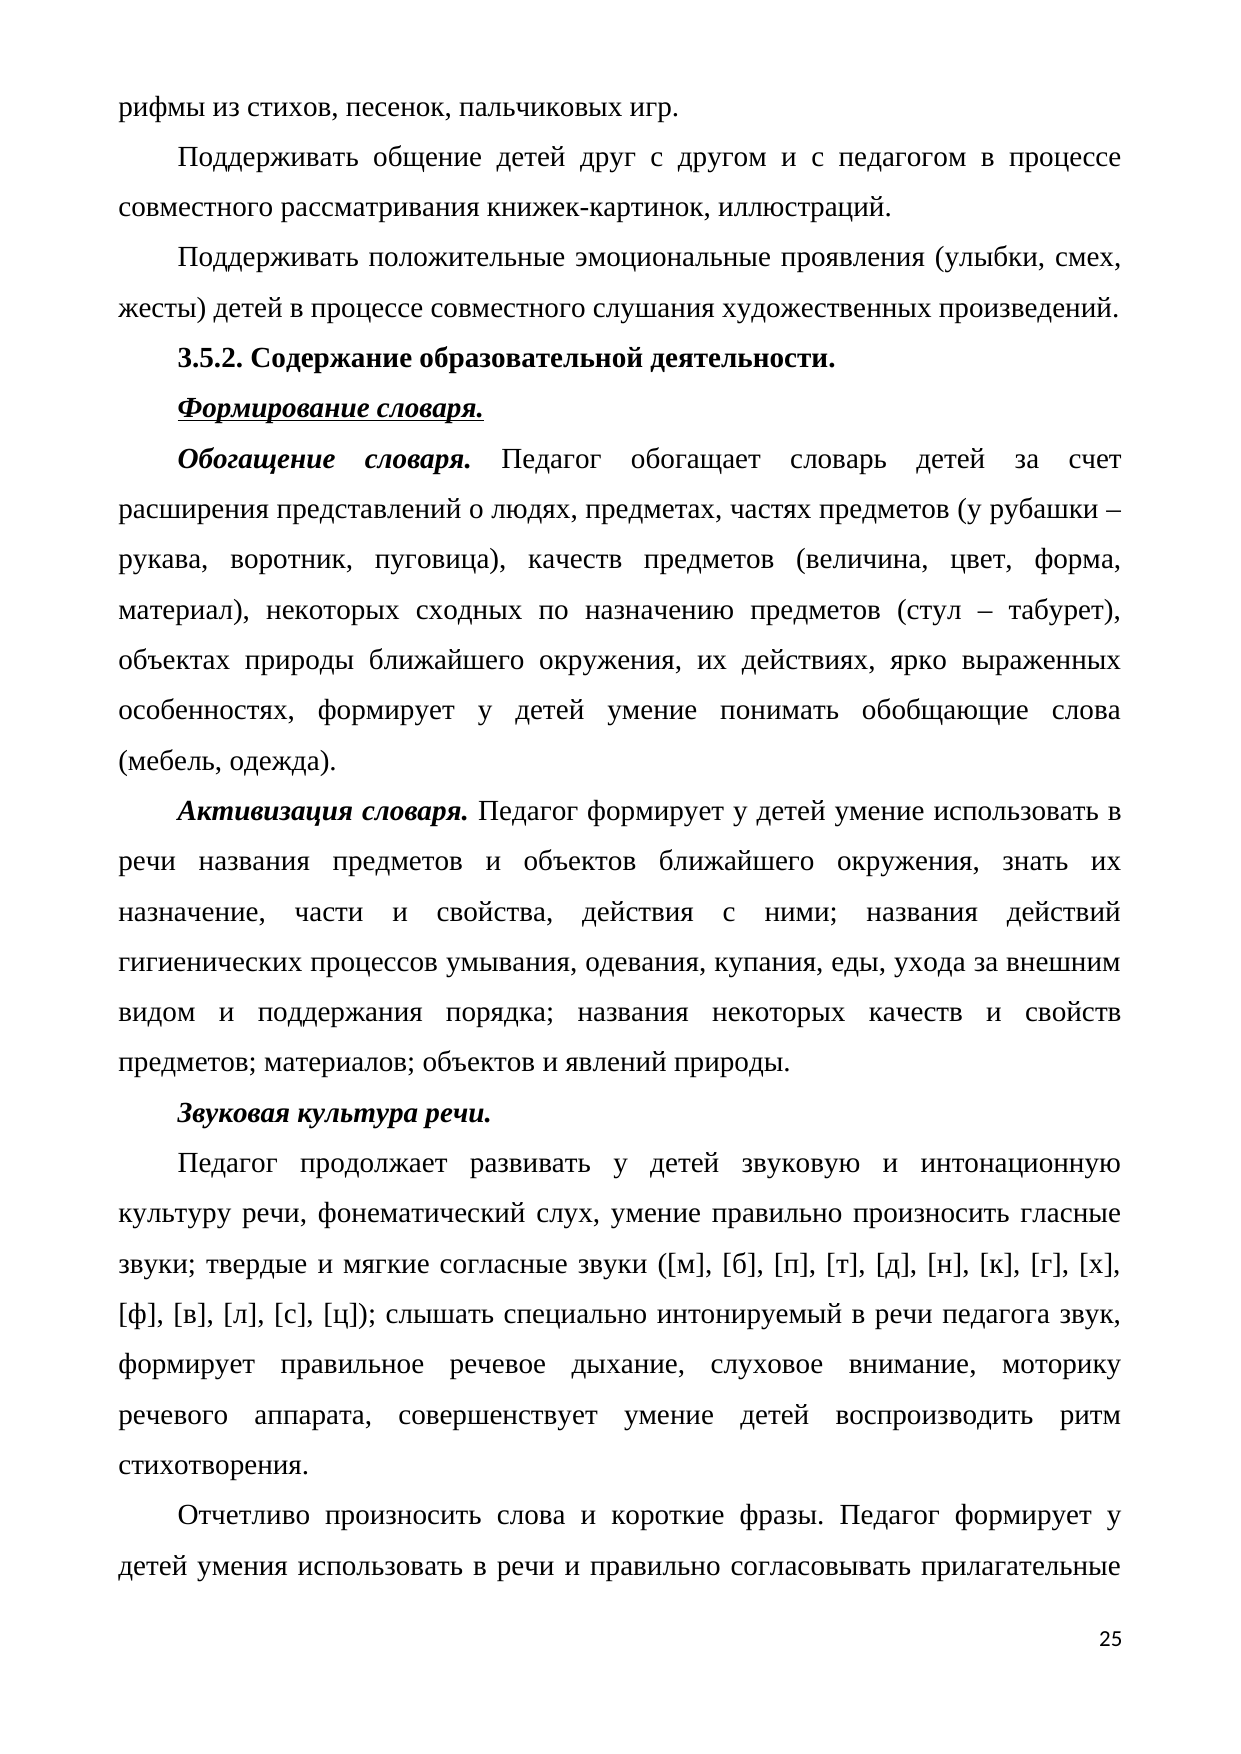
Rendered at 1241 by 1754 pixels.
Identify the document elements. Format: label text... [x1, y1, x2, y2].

text Обогащение словаря. Педагог обогащает словарь детей за счет расширения представлений о людях, предметах, частях предметов (у рубашки – рукава, воротник, пуговица), качеств предметов (величина, цвет, форма, материал), некоторых сходных по назначению предметов (стул – табурет), объектах природы ближайшего окружения, их действиях, ярко выраженных особенностях, формирует у детей умение понимать обобщающие слова (мебель, одежда). [118, 441, 1122, 776]
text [118, 89, 1122, 122]
text Поддерживать положительные эмоциональные проявления (улыбки, смех, жесты) детей в процессе совместного слушания художественных произведений. [118, 239, 1122, 323]
text Звуковая культура речи. [118, 1095, 1122, 1128]
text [118, 1497, 1122, 1581]
text Педагог продолжает развивать у детей звуковую и интонационную культуру речи, фонематический слух, умение правильно произносить гласные звуки; твердые и мягкие согласные звуки ([м], [б], [п], [т], [д], [н], [к], [г], [х], [ф], [в], [л], [с], [ц]); слышать специально интонируемый в речи педагога звук, формирует правильное речевое дыхание, слуховое внимание, моторику речевого аппарата, совершенствует умение детей воспроизводить ритм стихотворения. [118, 1145, 1122, 1481]
text Поддерживать общение детей друг с другом и с педагогом в процессе совместного рассматривания книжек-картинок, иллюстраций. [118, 139, 1122, 223]
text 3.5.2. Содержание образовательной деятельности. [118, 340, 1122, 374]
text Формирование словаря. [118, 391, 1122, 424]
text Активизация словаря. Педагог формирует у детей умение использовать в речи названия предметов и объектов ближайшего окружения, знать их назначение, части и свойства, действия с ними; названия действий гигиенических процессов умывания, одевания, купания, еды, ухода за внешним видом и поддержания порядка; названия некоторых качеств и свойств предметов; материалов; объектов и явлений природы. [118, 793, 1122, 1078]
